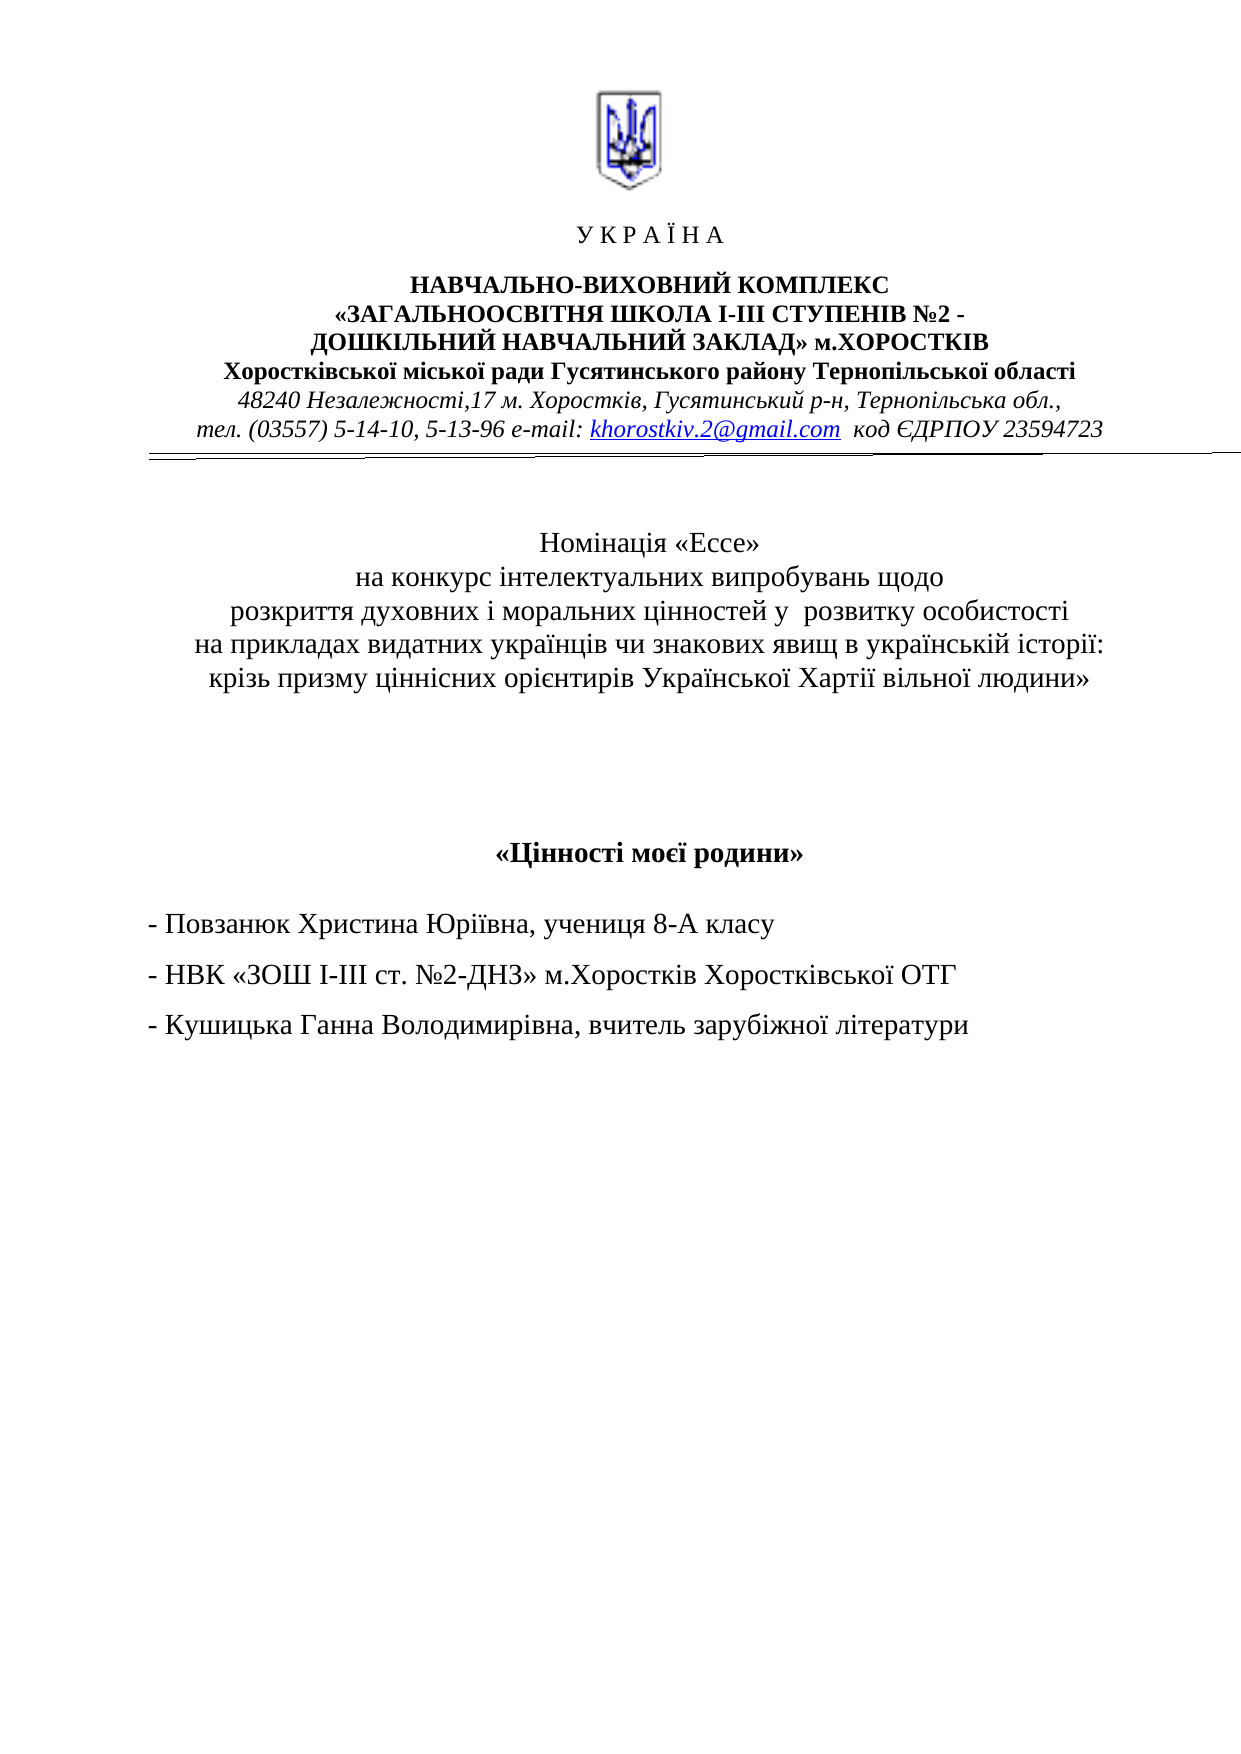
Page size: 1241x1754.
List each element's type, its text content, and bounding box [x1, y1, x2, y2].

text на конкурс інтелектуальних випробувань щодо [148, 559, 1152, 593]
text на прикладах видатних українців чи знакових явищ в українській історії: [148, 626, 1152, 660]
text Номінація «Ессе» [148, 526, 1152, 559]
text розкриття духовних і моральних цінностей у розвитку особистості [148, 593, 1152, 626]
text Хоростківської міської ради Гусятинського району Тернопільської області [148, 356, 1152, 385]
text - Кушицька Ганна Володимирівна, вчитель зарубіжної літератури [148, 1007, 1152, 1041]
text «Цінності моєї родини» [148, 836, 1152, 869]
text крізь призму ціннісних орієнтирів Української Хартії вільної людини» [148, 660, 1152, 693]
text тел. (03557) 5-14-10, 5-13-96 e-mail: khorostkiv.2@gmail.com код ЄДРПОУ 23594723 [148, 414, 1152, 442]
text ДОШКІЛЬНИЙ НАВЧАЛЬНИЙ ЗАКЛАД» м.ХОРОСТКІВ [148, 327, 1152, 356]
text 48240 Незалежності,17 м. Хоростків, Гусятинський р-н, Тернопільська обл., [148, 385, 1152, 414]
text НАВЧАЛЬНО-ВИХОВНИЙ КОМПЛЕКС «ЗАГАЛЬНООСВІТНЯ ШКОЛА І-ІІІ СТУПЕНІВ №2 - [148, 270, 1152, 327]
text - Повзанюк Христина Юріївна, учениця 8-А класу [148, 907, 1152, 940]
text У К Р А Ї Н А [148, 220, 1152, 249]
text - НВК «ЗОШ І-ІІІ ст. №2-ДНЗ» м.Хоростків Хоростківської ОТГ [148, 957, 1152, 991]
